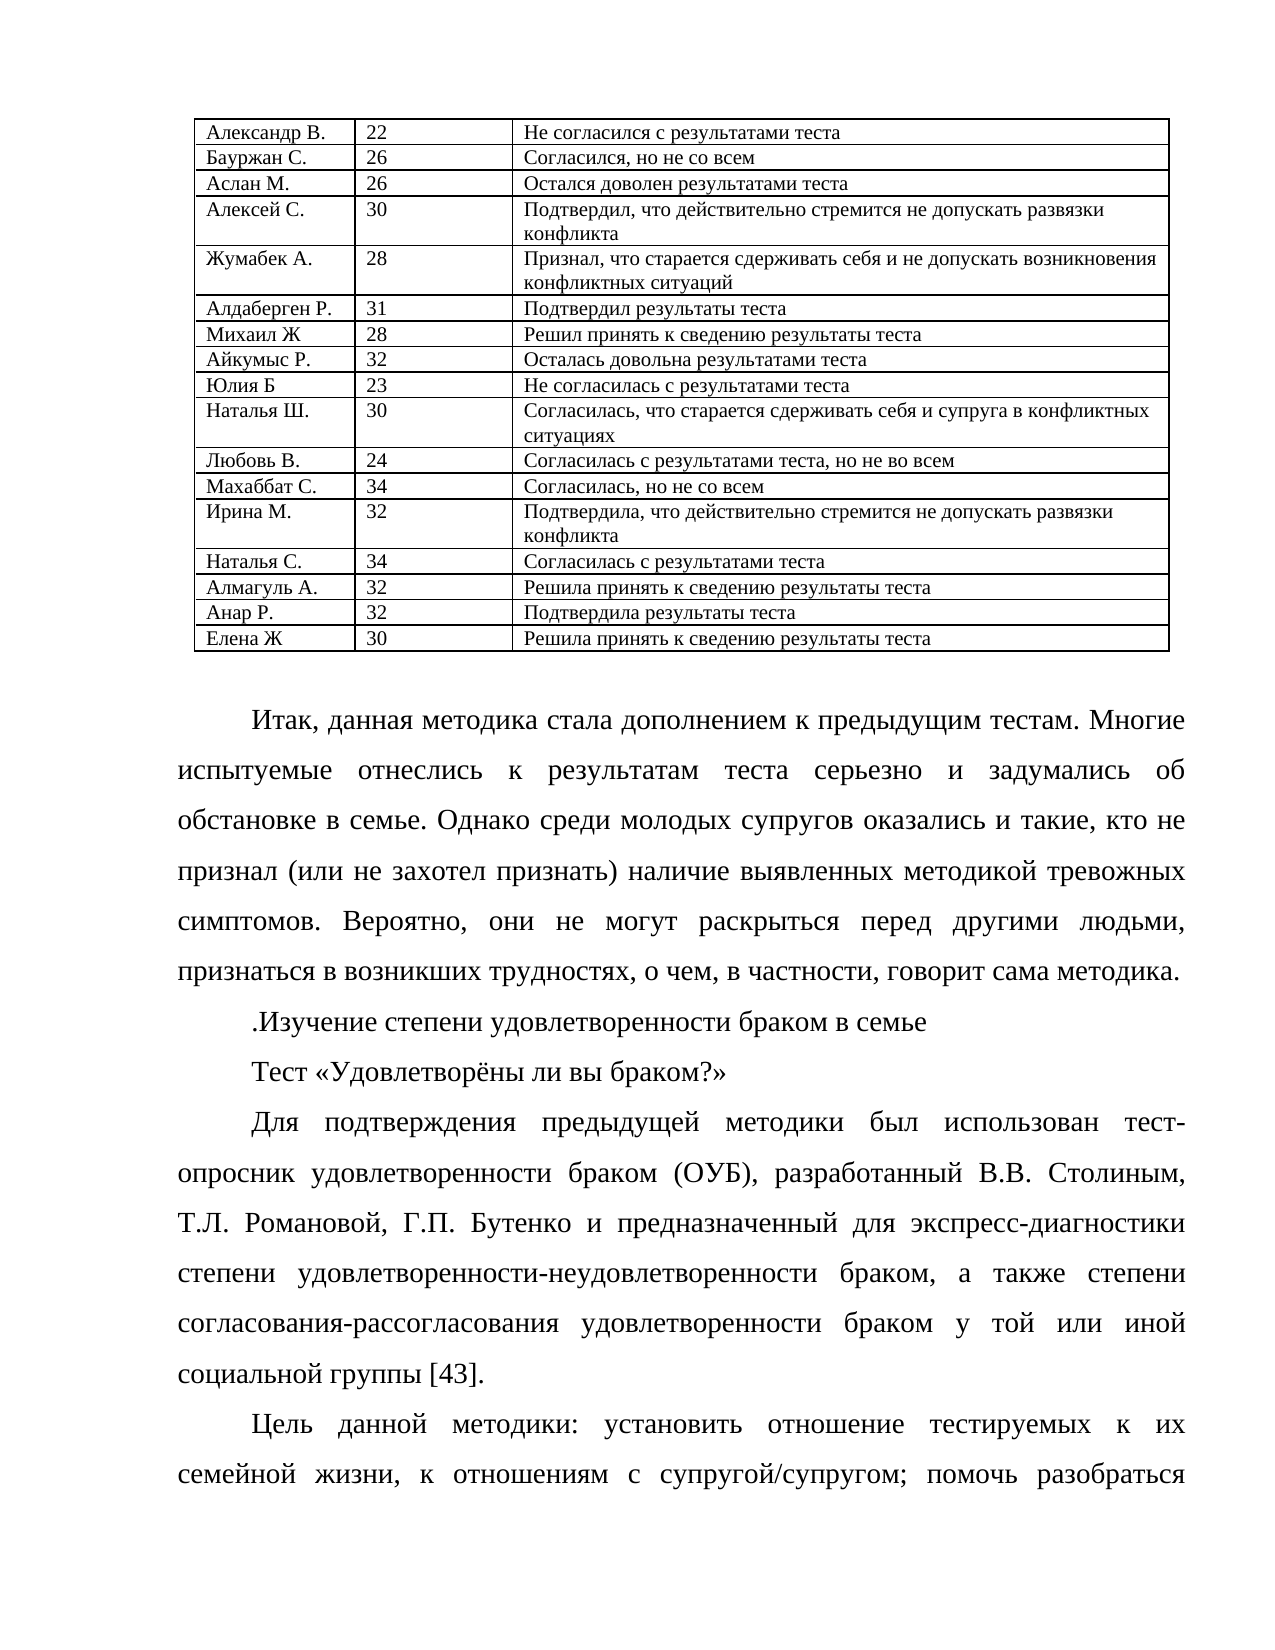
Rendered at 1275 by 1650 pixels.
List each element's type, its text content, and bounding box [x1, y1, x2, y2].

table_cell Согласилась, но не со всем [513, 474, 1168, 498]
table_cell 30 [356, 398, 512, 447]
table_cell 32 [356, 500, 512, 547]
table_cell Согласилась с результатами теста, но не во всем [513, 448, 1168, 472]
table_cell Жумабек А. [195, 246, 354, 294]
table_cell 32 [356, 347, 512, 371]
table_cell Не согласился с результатами теста [513, 120, 1168, 144]
table_cell 30 [356, 197, 512, 245]
table_cell Любовь В. [195, 448, 354, 472]
text .Изучение степени удовлетворенности браком в семье [177, 1004, 1186, 1037]
table_cell Согласилась, что старается сдерживать себя и супруга в конфликтных ситуациях [513, 398, 1168, 447]
table_cell Согласилась с результатами теста [513, 549, 1168, 573]
text Для подтверждения предыдущей методики был использован тест-опросник удовлетворенности браком (ОУБ), разработанный В.В. Столиным, Т.Л. Романовой, Г.П. Бутенко и предназначенный для экспресс-диагностики степени удовлетворенности-неудовлетворенности браком, а также степени согласования-рассогласования удовлетворенности браком у той или иной социальной группы [43]. [177, 1104, 1186, 1389]
table_cell 22 [356, 120, 512, 144]
table_cell Алдаберген Р. [195, 295, 354, 320]
table_cell Ирина М. [195, 499, 354, 547]
table_cell Не согласилась с результатами теста [513, 373, 1168, 397]
table_cell Признал, что старается сдерживать себя и не допускать возникновения конфликтных ситуаций [513, 246, 1168, 294]
table_cell Махаббат С. [195, 473, 354, 498]
table_cell Решил принять к сведению результаты теста [513, 322, 1168, 346]
table_cell Аслан М. [195, 170, 354, 195]
table_cell Решила принять к сведению результаты теста [513, 575, 1168, 599]
table_cell 32 [356, 575, 512, 599]
table_cell 28 [356, 322, 512, 346]
table_cell 24 [356, 448, 512, 472]
table_cell 34 [356, 474, 512, 498]
table_cell Елена Ж [195, 625, 354, 650]
table_cell 23 [356, 373, 512, 397]
table_cell Подтвердила результаты теста [513, 600, 1168, 624]
table_cell Алмагуль А. [195, 574, 354, 599]
table_cell Подтвердила, что действительно стремится не допускать развязки конфликта [513, 500, 1168, 547]
table_cell Анар Р. [195, 600, 354, 624]
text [177, 1406, 1186, 1490]
table_cell 30 [356, 626, 512, 650]
table_cell Наталья Ш. [195, 398, 354, 447]
table_cell Алексей С. [195, 196, 354, 245]
table_cell 32 [356, 600, 512, 624]
table_cell 34 [356, 549, 512, 573]
table_cell Решила принять к сведению результаты теста [513, 626, 1168, 650]
table_cell Михаил Ж [195, 321, 354, 346]
table_cell Наталья С. [195, 549, 354, 573]
table_cell Бауржан С. [195, 145, 354, 169]
table_cell 28 [356, 246, 512, 294]
table_cell Александр В. [195, 120, 354, 144]
text Итак, данная методика стала дополнением к предыдущим тестам. Многие испытуемые отнеслись к результатам теста серьезно и задумались об обстановке в семье. Однако среди молодых супругов оказались и такие, кто не признал (или не захотел признать) наличие выявленных методикой тревожных симптомов. Вероятно, они не могут раскрыться перед другими людьми, признаться в возникших трудностях, о чем, в частности, говорит сама методика. [177, 702, 1186, 987]
table_cell Осталась довольна результатами теста [513, 347, 1168, 371]
table_cell 26 [356, 145, 512, 169]
table_cell Юлия Б [195, 372, 354, 397]
table_cell Айкумыс Р. [195, 347, 354, 371]
text Тест «Удовлетворёны ли вы браком?» [177, 1054, 1186, 1088]
table_cell Подтвердил, что действительно стремится не допускать развязки конфликта [513, 197, 1168, 245]
table_cell Остался доволен результатами теста [513, 171, 1168, 195]
table_cell 26 [356, 171, 512, 195]
table_cell 31 [356, 296, 512, 320]
table_cell Подтвердил результаты теста [513, 296, 1168, 320]
table_cell Согласился, но не со всем [513, 145, 1168, 169]
